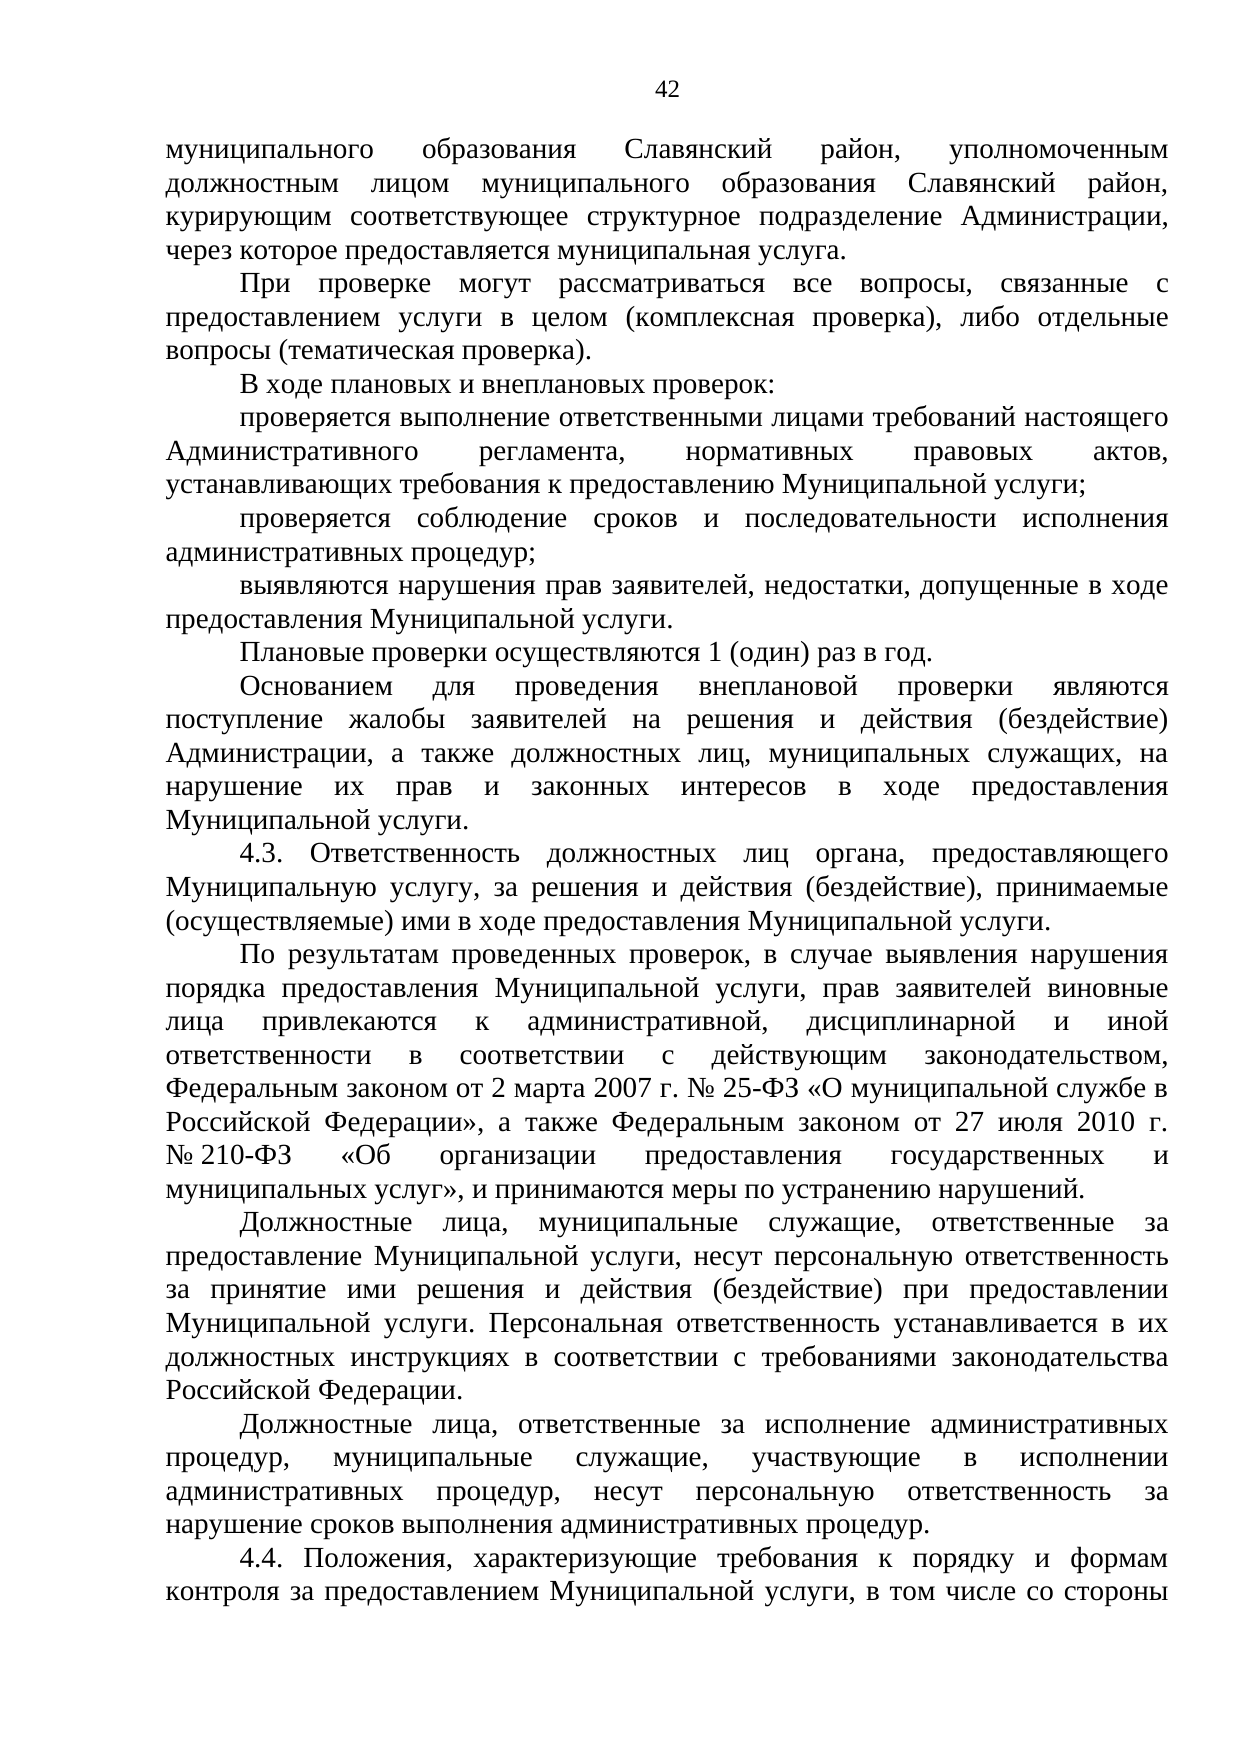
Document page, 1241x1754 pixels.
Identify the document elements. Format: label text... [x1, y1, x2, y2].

text Плановые проверки осуществляются 1 (один) раз в год. [165, 634, 1169, 668]
text выявляются нарушения прав заявителей, недостатки, допущенные в ходе предоставления Муниципальной услуги. [165, 567, 1169, 634]
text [165, 131, 1169, 265]
text При проверке могут рассматриваться все вопросы, связанные с предоставлением услуги в целом (комплексная проверка), либо отдельные вопросы (тематическая проверка). [165, 265, 1169, 366]
text В ходе плановых и внеплановых проверок: [165, 366, 1169, 399]
text проверяется соблюдение сроков и последовательности исполнения административных процедур; [165, 500, 1169, 567]
text По результатам проведенных проверок, в случае выявления нарушения порядка предоставления Муниципальной услуги, прав заявителей виновные лица привлекаются к административной, дисциплинарной и иной ответственности в соответствии с действующим законодательством, Федеральным законом от 2 марта 2007 г. № 25-ФЗ «О муниципальной службе в Российской Федерации», а также Федеральным законом от 27 июля 2010 г. № 210-ФЗ «Об организации предоставления государственных и муниципальных услуг», и принимаются меры по устранению нарушений. [165, 936, 1169, 1204]
text Должностные лица, ответственные за исполнение административных процедур, муниципальные служащие, участвующие в исполнении административных процедур, несут персональную ответственность за нарушение сроков выполнения административных процедур. [165, 1406, 1169, 1540]
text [165, 1540, 1169, 1607]
text 4.3. Ответственность должностных лиц органа, предоставляющего Муниципальную услугу, за решения и действия (бездействие), принимаемые (осуществляемые) ими в ходе предоставления Муниципальной услуги. [165, 836, 1169, 936]
text проверяется выполнение ответственными лицами требований настоящего Административного регламента, нормативных правовых актов, устанавливающих требования к предоставлению Муниципальной услуги; [165, 399, 1169, 500]
text Должностные лица, муниципальные служащие, ответственные за предоставление Муниципальной услуги, несут персональную ответственность за принятие ими решения и действия (бездействие) при предоставлении Муниципальной услуги. Персональная ответственность устанавливается в их должностных инструкциях в соответствии с требованиями законодательства Российской Федерации. [165, 1204, 1169, 1406]
text Основанием для проведения внеплановой проверки являются поступление жалобы заявителей на решения и действия (бездействие) Администрации, а также должностных лиц, муниципальных служащих, на нарушение их прав и законных интересов в ходе предоставления Муниципальной услуги. [165, 668, 1169, 836]
